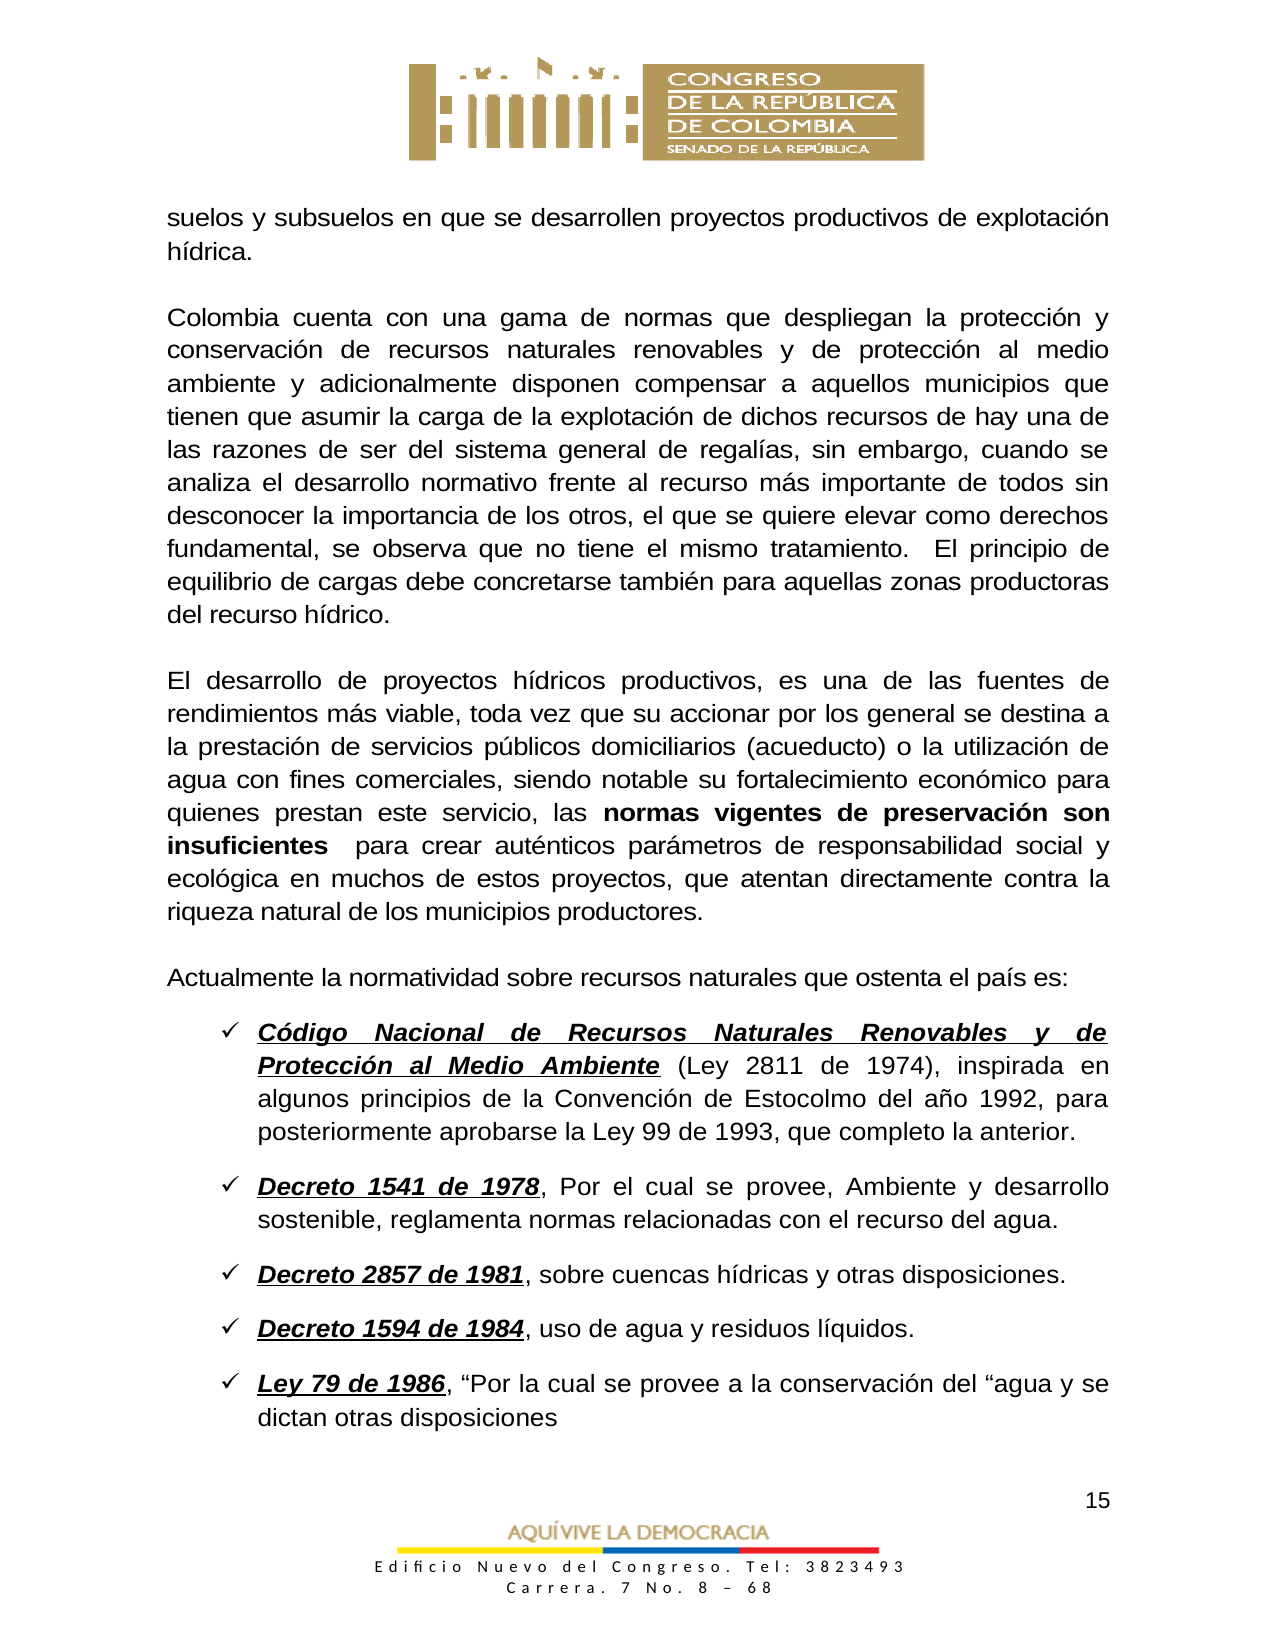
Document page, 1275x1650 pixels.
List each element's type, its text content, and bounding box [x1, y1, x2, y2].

text Actualmente la normatividad sobre recursos naturales que ostenta el país es: [167, 963, 1110, 992]
list Código Nacional de Recursos Naturales Renovables y de Protección al Medio Ambiente (Ley 2811 de 1974), inspirada en algunos principios de la Convención de Estocolmo del año 1992, para posteriormente aprobarse la Ley 99 de 1993, que completo la anterior. [220, 1018, 1110, 1146]
text Colombia cuenta con una gama de normas que despliegan la protección y conservación de recursos naturales renovables y de protección al medio ambiente y adicionalmente disponen compensar a aquellos municipios que tienen que asumir la carga de la explotación de dichos recursos de hay una de las razones de ser del sistema general de regalías, sin embargo, cuando se analiza el desarrollo normativo frente al recurso más importante de todos sin desconocer la importancia de los otros, el que se quiere elevar como derechos fundamental, se observa que no tiene el mismo tratamiento. El principio de equilibrio de cargas debe concretarse también para aquellas zonas productoras del recurso hídrico. [167, 302, 1110, 628]
picture [382, 1513, 895, 1557]
list Decreto 1594 de 1984, uso de agua y residuos líquidos. [220, 1314, 1110, 1343]
list Decreto 2857 de 1981, sobre cuencas hídricas y otras disposiciones. [220, 1259, 1110, 1288]
text El desarrollo de proyectos hídricos productivos, es una de las fuentes de rendimientos más viable, toda vez que su accionar por los general se destina a la prestación de servicios públicos domiciliarios (acueducto) o la utilización de agua con fines comerciales, siendo notable su fortalecimiento económico para quienes prestan este servicio, las normas vigentes de preservación son insuficientes para crear auténticos parámetros de responsabilidad social y ecológica en muchos de estos proyectos, que atentan directamente contra la riqueza natural de los municipios productores. [167, 666, 1110, 926]
list Decreto 1541 de 1978, Por el cual se provee, Ambiente y desarrollo sostenible, reglamenta normas relacionadas con el recurso del agua. [220, 1172, 1110, 1233]
list Ley 79 de 1986, “Por la cual se provee a la conservación del “agua y se dictan otras disposiciones [220, 1369, 1110, 1431]
picture [409, 56, 925, 161]
